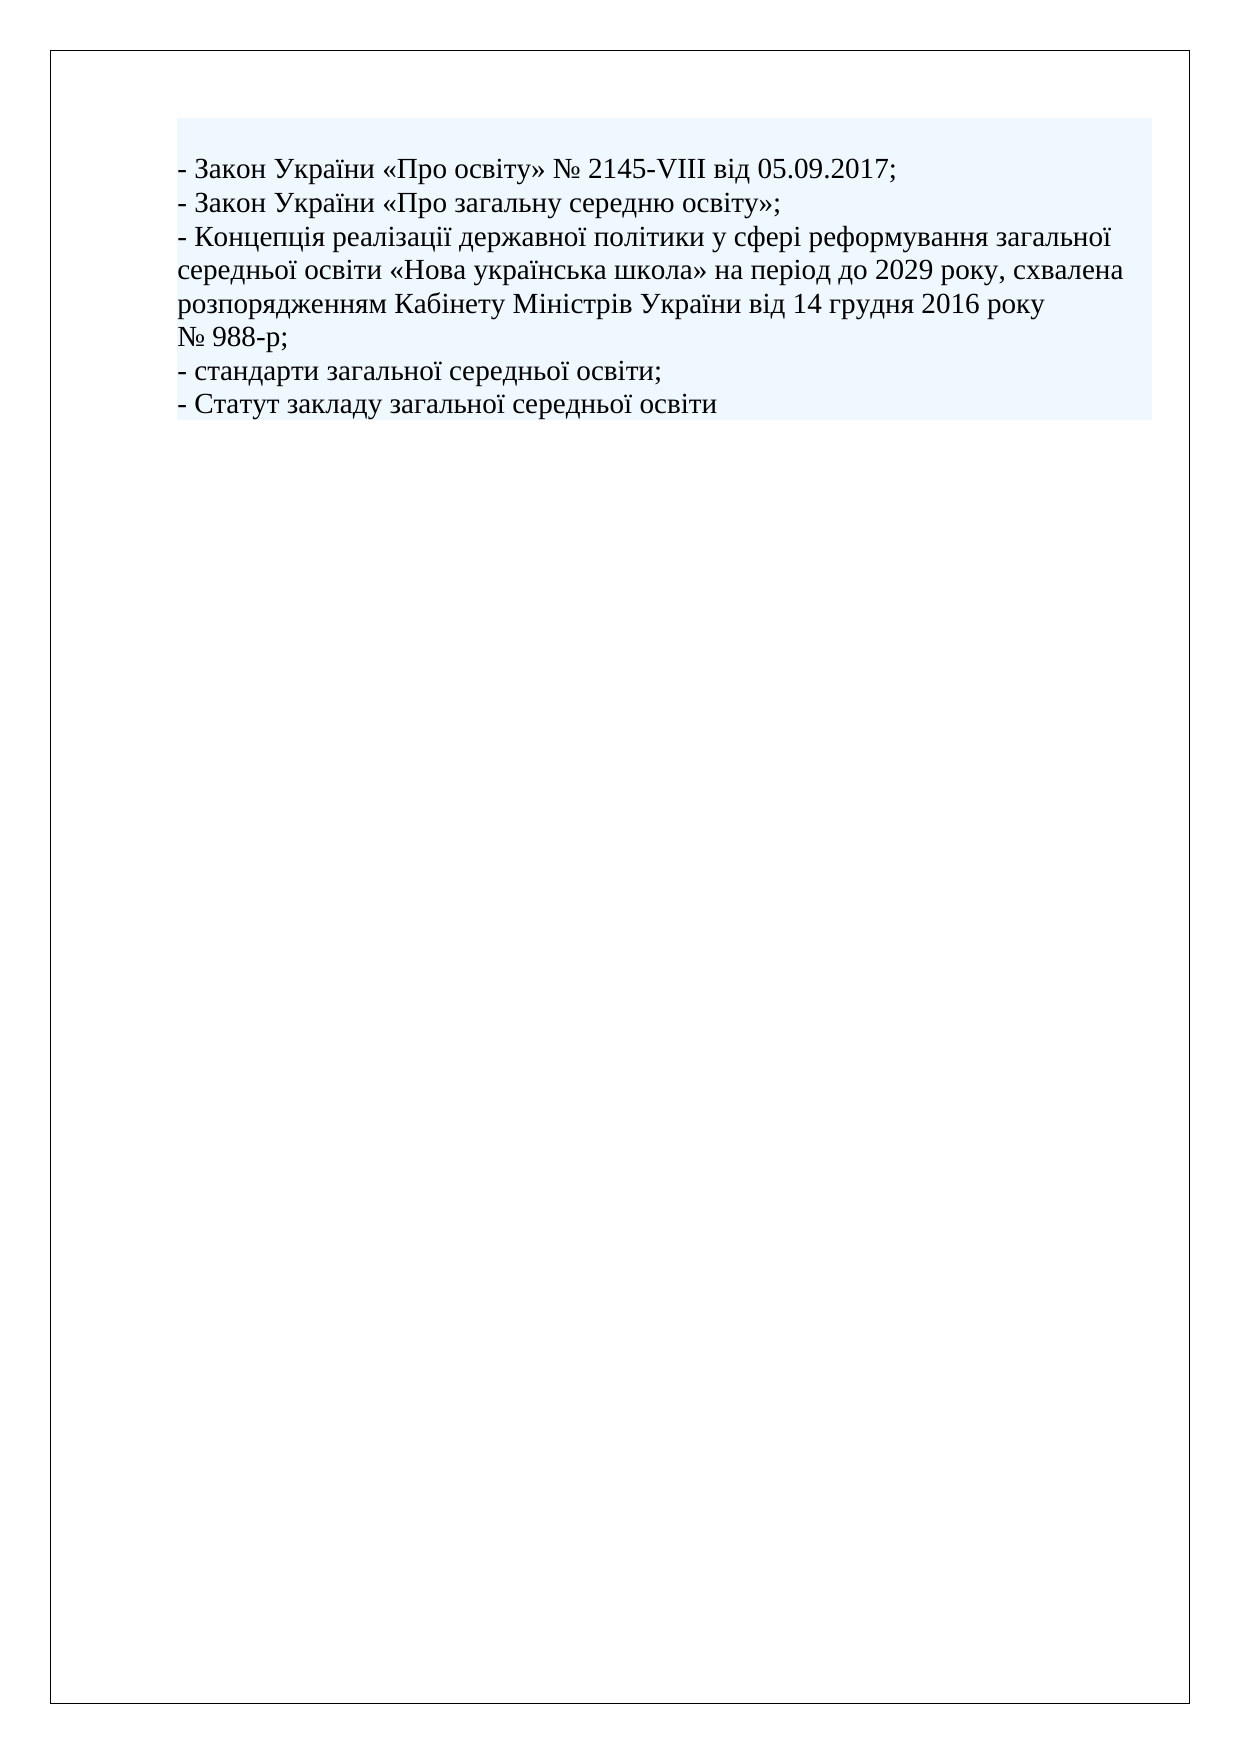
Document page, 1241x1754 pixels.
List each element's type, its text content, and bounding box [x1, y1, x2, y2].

text - Закон України «Про освіту» № 2145-VIII від 05.09.2017; [177, 118, 1152, 185]
text - Закон України «Про загальну середню освіту»; - Концепція реалізації державної політики у сфері реформування загальної середньої освіти «Нова українська школа» на період до 2029 року, схвалена розпорядженням Кабінету Міністрів України від 14 грудня 2016 року [177, 185, 1152, 319]
text № 988-р; - стандарти загальної середньої освіти; - Статут закладу загальної середньої освіти [177, 319, 1152, 420]
